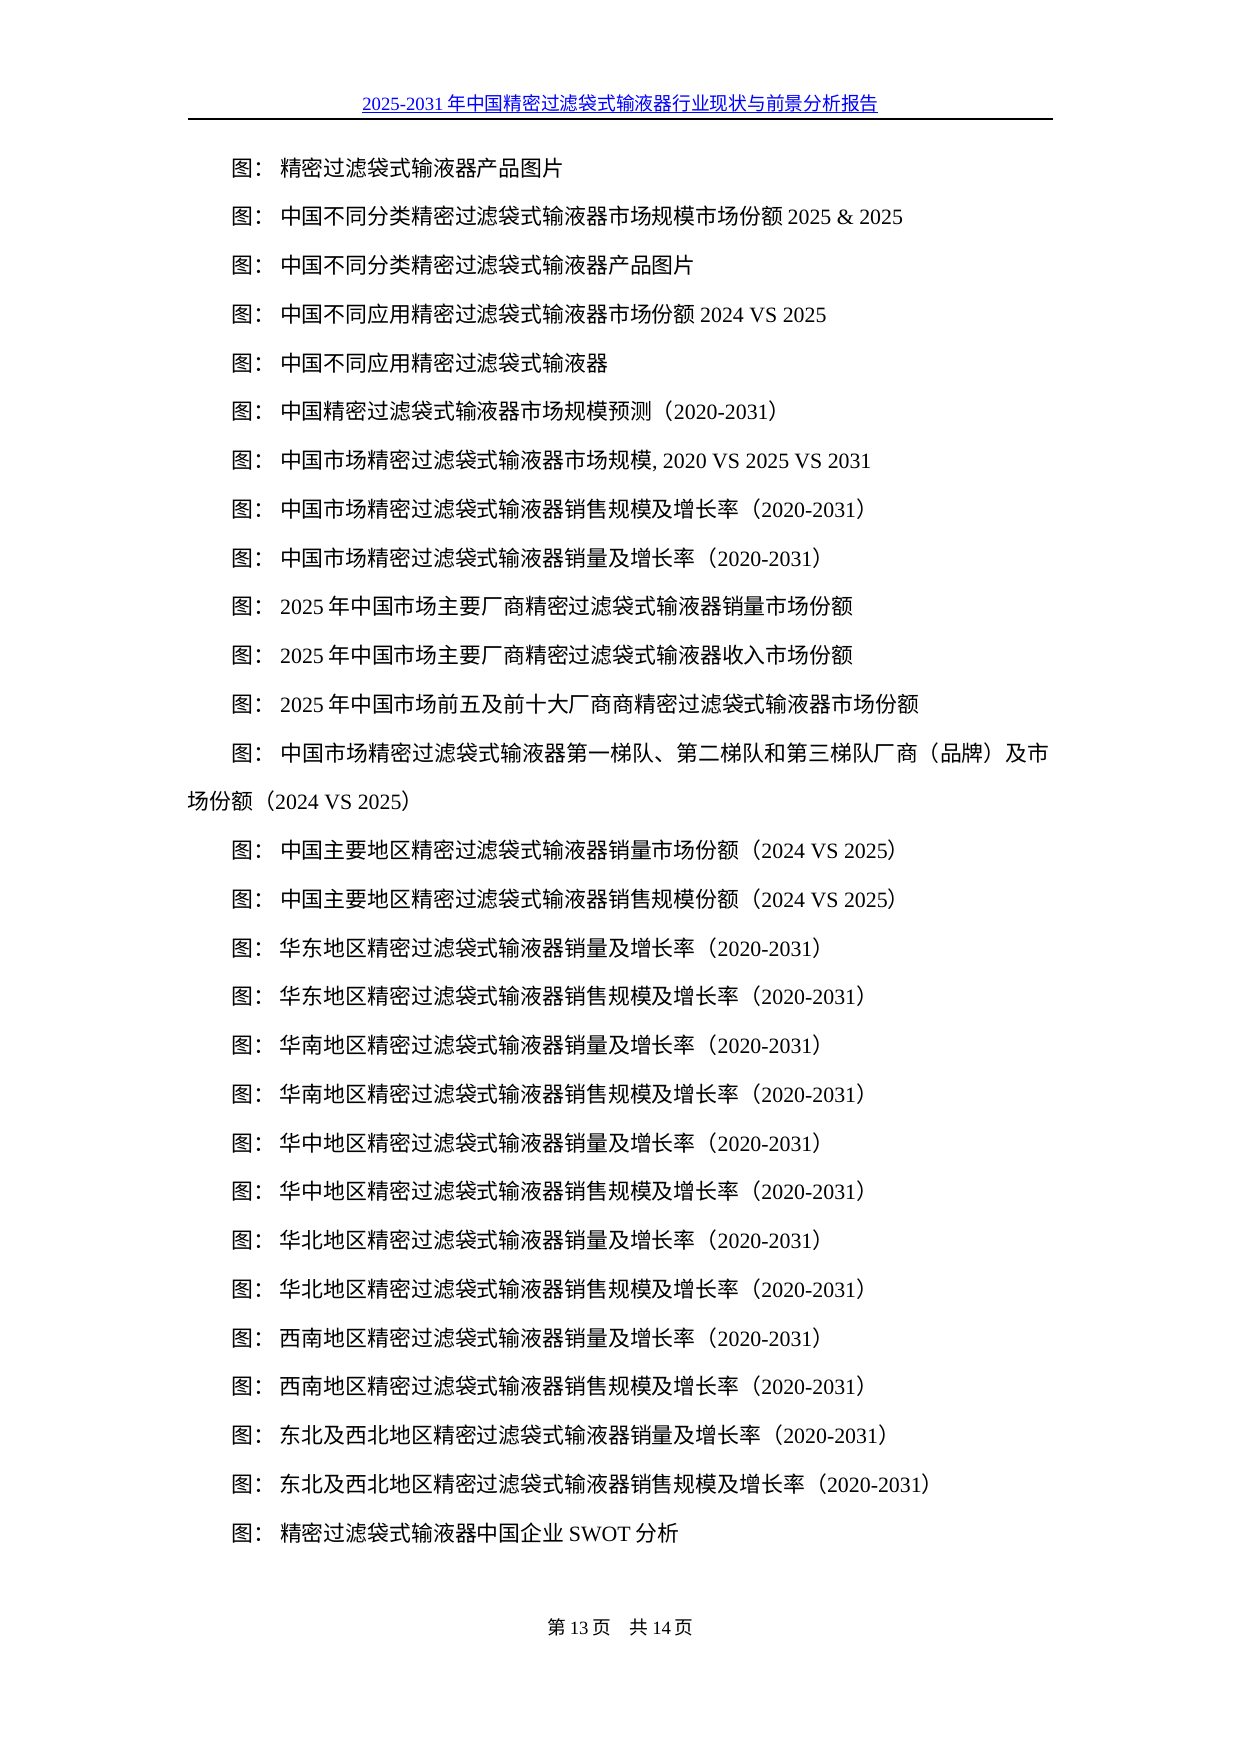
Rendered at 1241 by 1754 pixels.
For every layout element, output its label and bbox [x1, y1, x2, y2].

text [187, 150, 1053, 1548]
